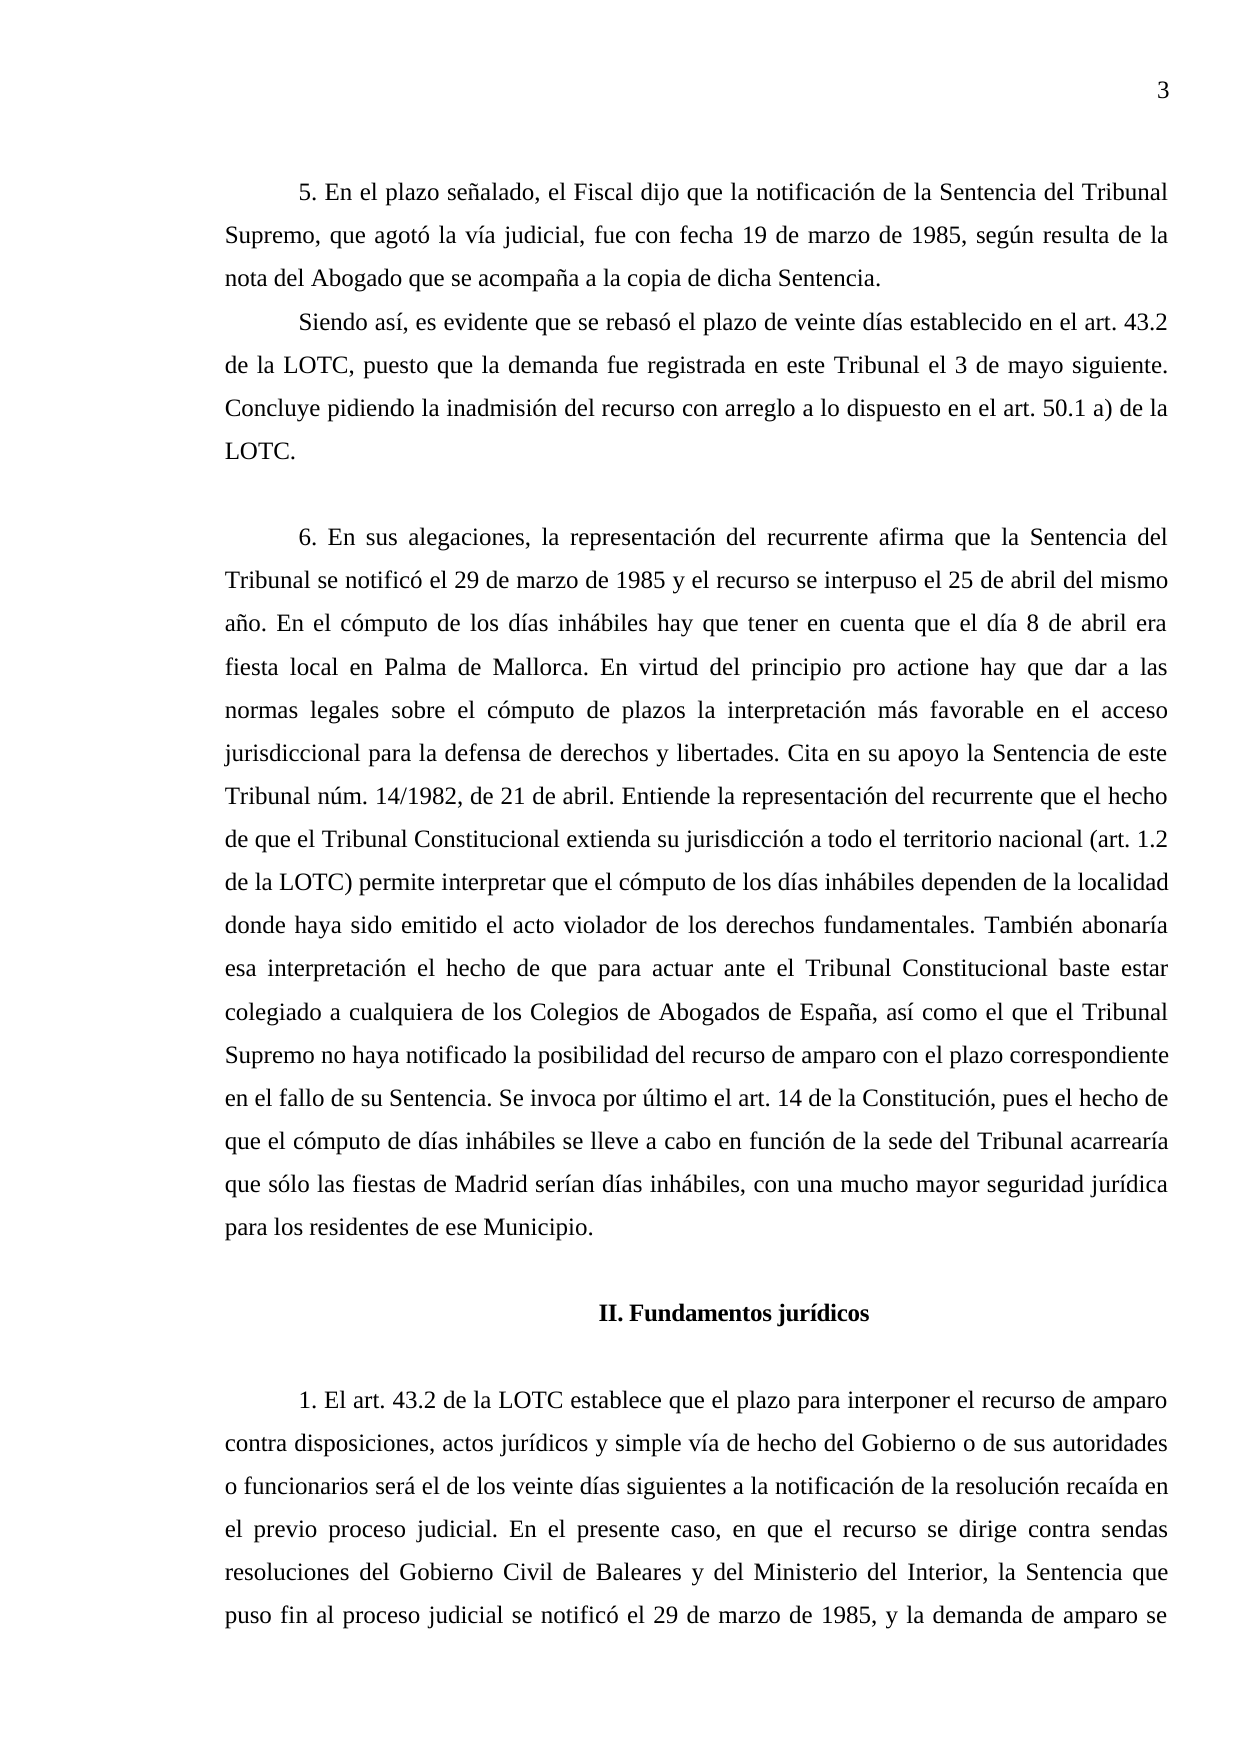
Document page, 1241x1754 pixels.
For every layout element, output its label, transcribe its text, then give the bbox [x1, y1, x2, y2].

text 6. En sus alegaciones, la representación del recurrente afirma que la Sentencia del Tribunal se notificó el 29 de marzo de 1985 y el recurso se interpuso el 25 de abril del mismo año. En el cómputo de los días inhábiles hay que tener en cuenta que el día 8 de abril era fiesta local en Palma de Mallorca. En virtud del principio pro actione hay que dar a las normas legales sobre el cómputo de plazos la interpretación más favorable en el acceso jurisdiccional para la defensa de derechos y libertades. Cita en su apoyo la Sentencia de este Tribunal núm. 14/1982, de 21 de abril. Entiende la representación del recurrente que el hecho de que el Tribunal Constitucional extienda su jurisdicción a todo el territorio nacional (art. 1.2 de la LOTC) permite interpretar que el cómputo de los días inhábiles dependen de la localidad donde haya sido emitido el acto violador de los derechos fundamentales. También abonaría esa interpretación el hecho de que para actuar ante el Tribunal Constitucional baste estar colegiado a cualquiera de los Colegios de Abogados de España, así como el que el Tribunal Supremo no haya notificado la posibilidad del recurso de amparo con el plazo correspondiente en el fallo de su Sentencia. Se invoca por último el art. 14 de la Constitución, pues el hecho de que el cómputo de días inhábiles se lleve a cabo en función de la sede del Tribunal acarrearía que sólo las fiestas de Madrid serían días inhábiles, con una mucho mayor seguridad jurídica para los residentes de ese Municipio. [224, 522, 1169, 1241]
text Siendo así, es evidente que se rebasó el plazo de veinte días establecido en el art. 43.2 de la LOTC, puesto que la demanda fue registrada en este Tribunal el 3 de mayo siguiente. Concluye pidiendo la inadmisión del recurso con arreglo a lo dispuesto en el art. 50.1 a) de la LOTC. [224, 307, 1169, 465]
text 5. En el plazo señalado, el Fiscal dijo que la notificación de la Sentencia del Tribunal Supremo, que agotó la vía judicial, fue con fecha 19 de marzo de 1985, según resulta de la nota del Abogado que se acompaña a la copia de dicha Sentencia. [224, 177, 1169, 292]
subtitle II. Fundamentos jurídicos [224, 1298, 1169, 1327]
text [224, 1385, 1169, 1629]
